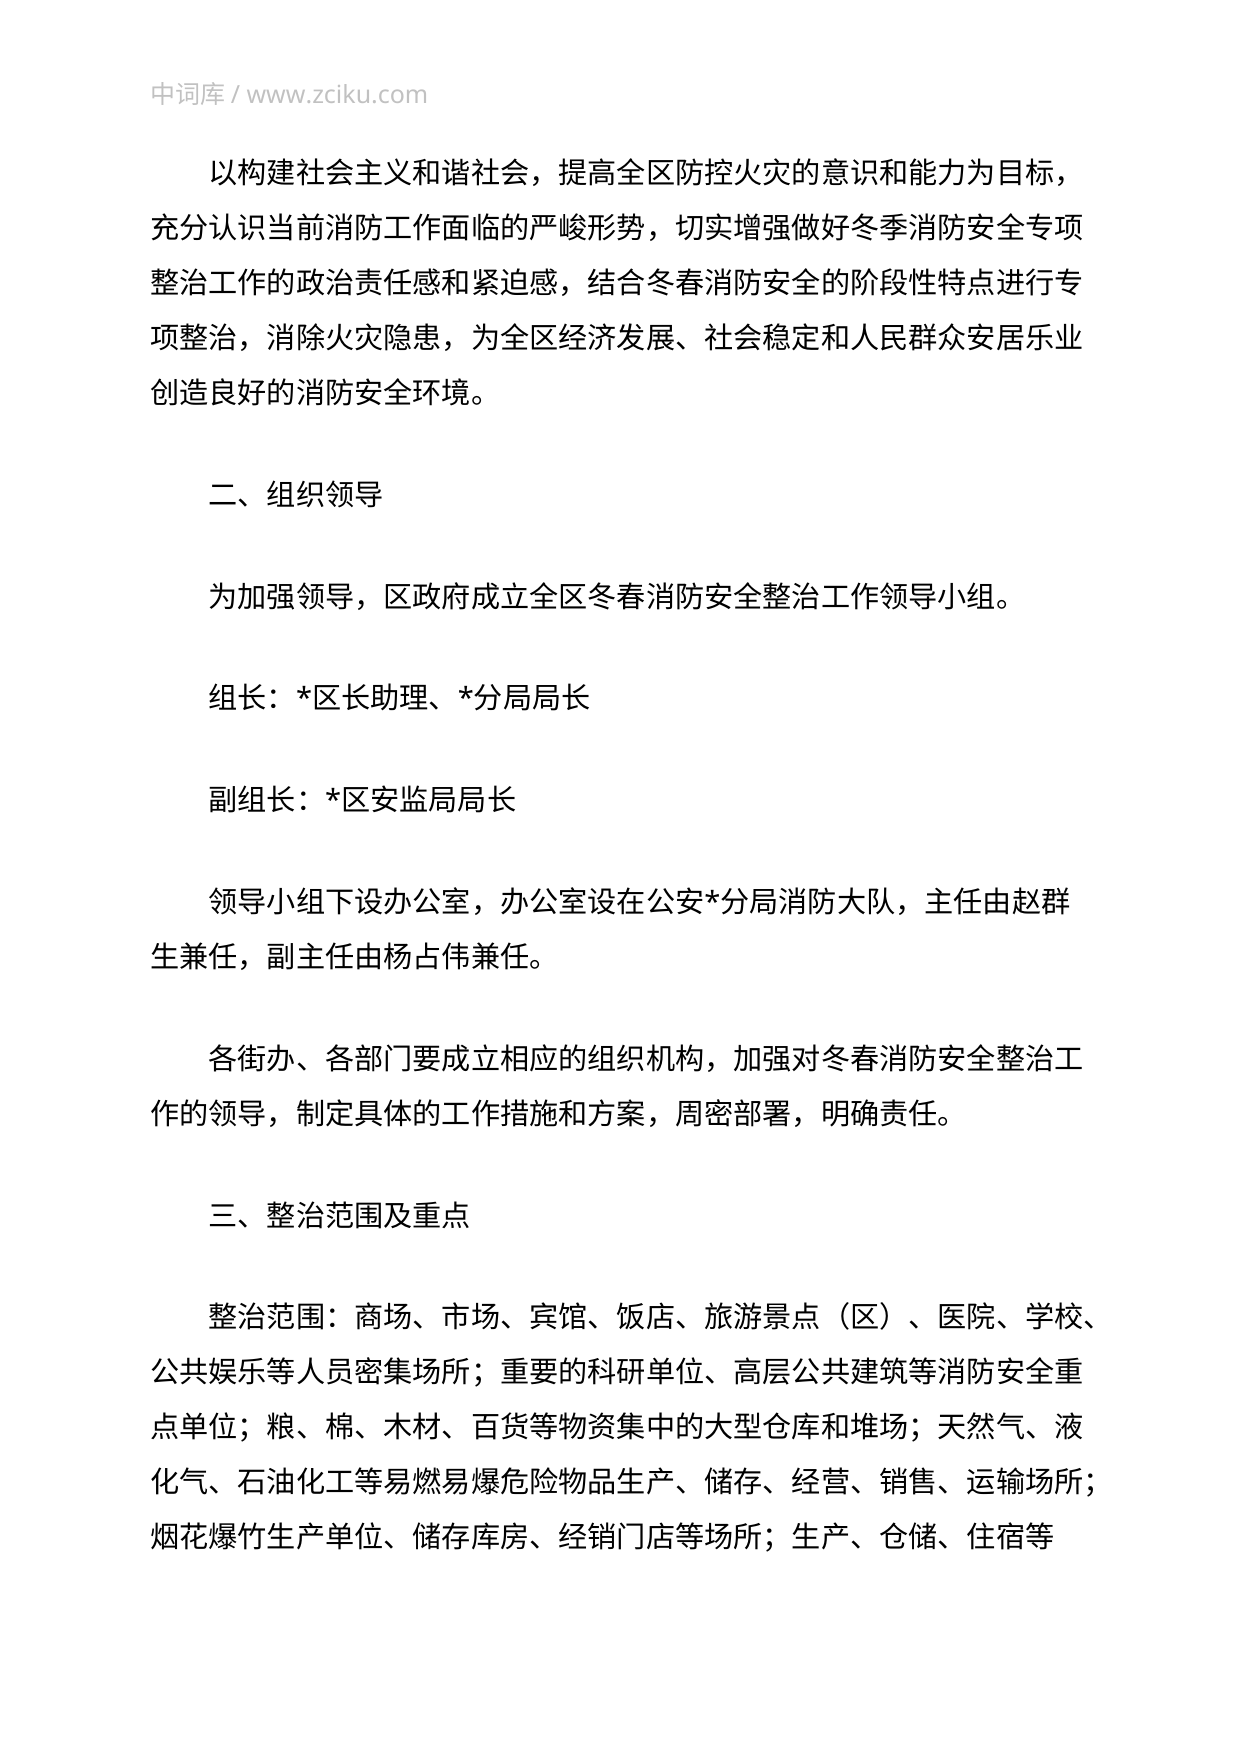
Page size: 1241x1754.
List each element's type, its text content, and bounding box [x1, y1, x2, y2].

text 以构建社会主义和谐社会，提高全区防控火灾的意识和能力为目标，充分认识当前消防工作面临的严峻形势，切实增强做好冬季消防安全专项整治工作的政治责任感和紧迫感，结合冬春消防安全的阶段性特点进行专项整治，消除火灾隐患，为全区经济发展、社会稳定和人民群众安居乐业创造良好的消防安全环境。 [150, 150, 1090, 412]
text 副组长：*区安监局局长 [150, 777, 1090, 819]
text 为加强领导，区政府成立全区冬春消防安全整治工作领导小组。 [150, 573, 1090, 615]
text 二、组织领导 [150, 471, 1090, 514]
text 三、整治范围及重点 [150, 1192, 1090, 1234]
text 组长：*区长助理、*分局局长 [150, 675, 1090, 717]
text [150, 1294, 1090, 1556]
text 领导小组下设办公室，办公室设在公安*分局消防大队，主任由赵群生兼任，副主任由杨占伟兼任。 [150, 879, 1090, 976]
text 各街办、各部门要成立相应的组织机构，加强对冬春消防安全整治工作的领导，制定具体的工作措施和方案，周密部署，明确责任。 [150, 1036, 1090, 1133]
